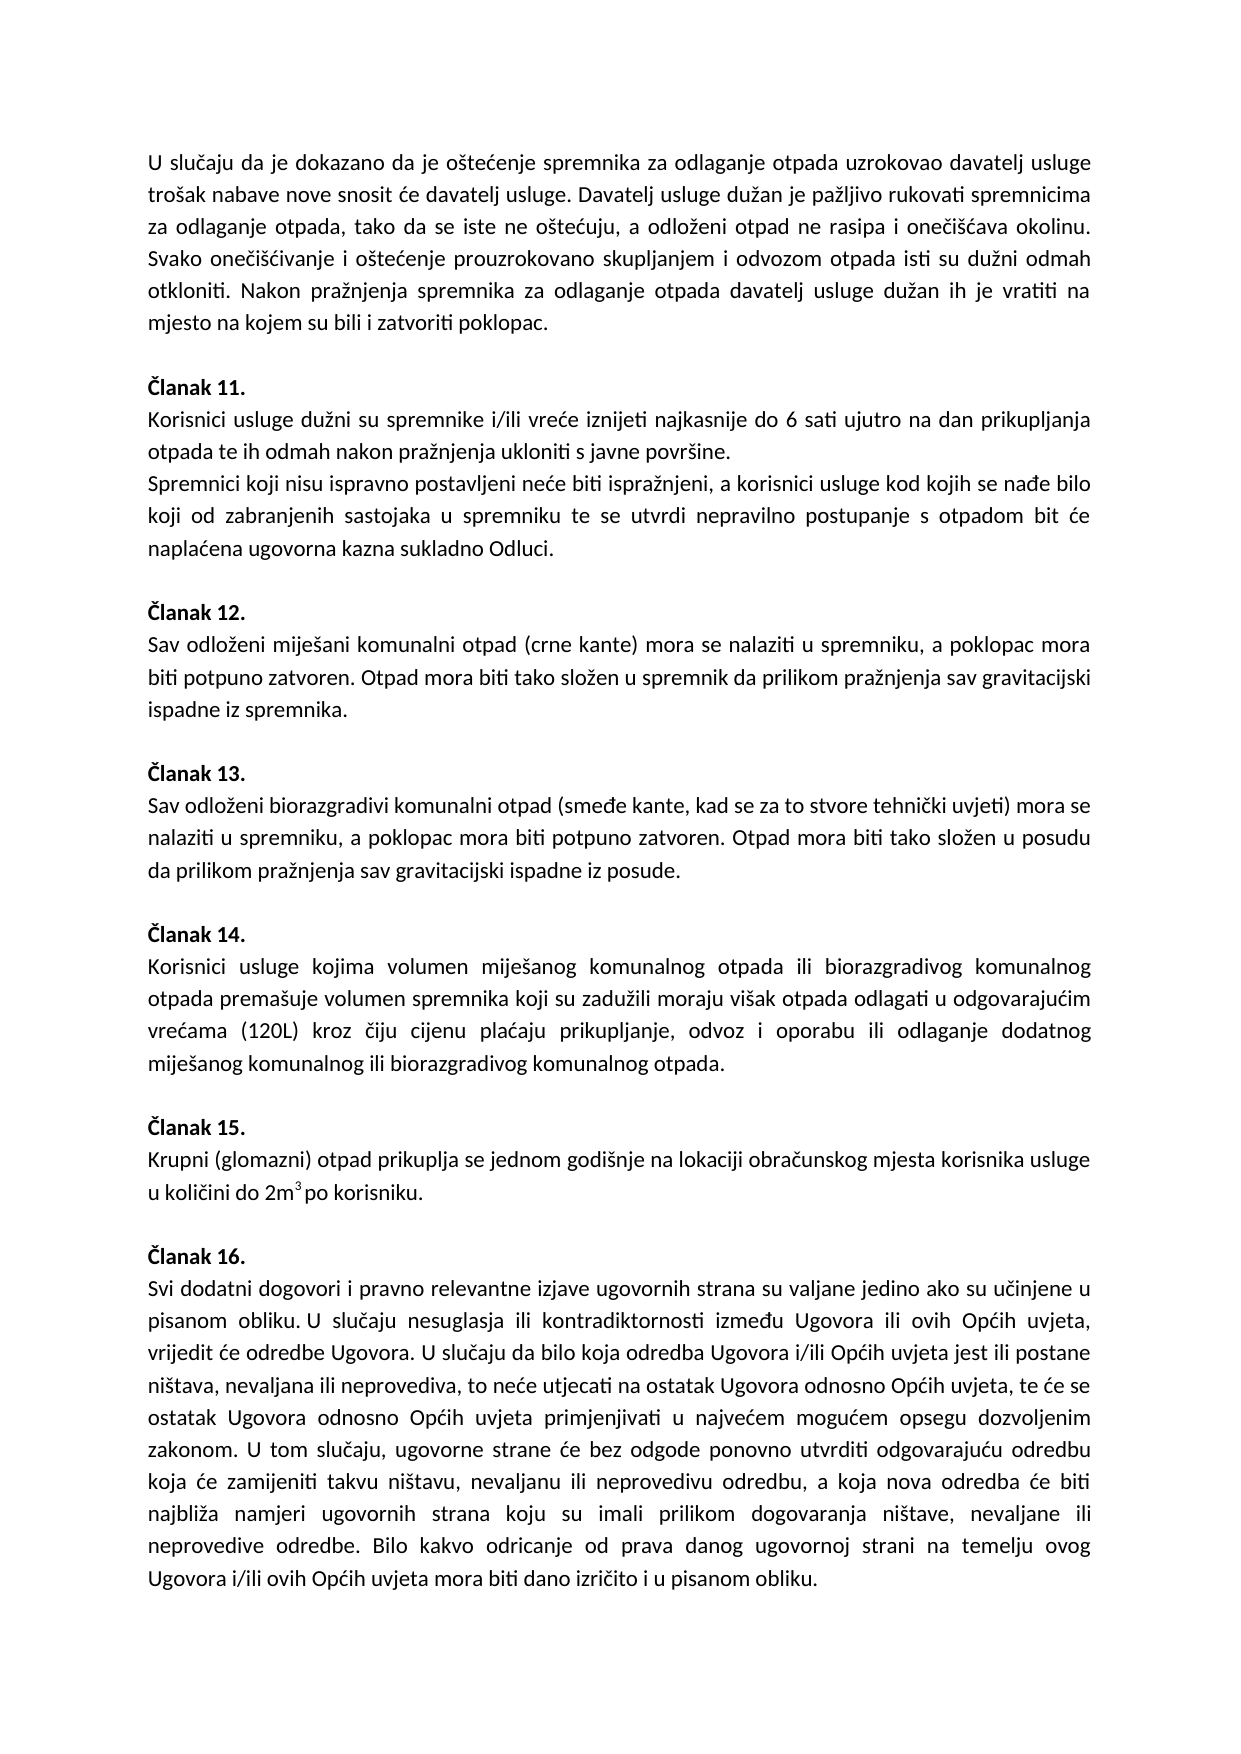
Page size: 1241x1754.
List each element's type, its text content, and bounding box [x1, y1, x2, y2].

text Sav odloženi miješani komunalni otpad (crne kante) mora se nalaziti u spremniku, a poklopac mora biti potpuno zatvoren. Otpad mora biti tako složen u spremnik da prilikom pražnjenja sav gravitacijski ispadne iz spremnika. [148, 630, 1093, 723]
text Članak 13. [148, 759, 1093, 787]
text U slučaju da je dokazano da je oštećenje spremnika za odlaganje otpada uzrokovao davatelj usluge trošak nabave nove snosit će davatelj usluge. Davatelj usluge dužan je pažljivo rukovati spremnicima za odlaganje otpada, tako da se iste ne oštećuju, a odloženi otpad ne rasipa i onečišćava okolinu. Svako onečišćivanje i oštećenje prouzrokovano skupljanjem i odvozom otpada isti su dužni odmah otkloniti. Nakon pražnjenja spremnika za odlaganje otpada davatelj usluge dužan ih je vratiti na mjesto na kojem su bili i zatvoriti poklopac. [148, 148, 1093, 337]
text Krupni (glomazni) otpad prikuplja se jednom godišnje na lokaciji obračunskog mjesta korisnika usluge u količini do 2m3 po korisniku. [148, 1145, 1093, 1206]
text Korisnici usluge dužni su spremnike i/ili vreće iznijeti najkasnije do 6 sati ujutro na dan prikupljanja otpada te ih odmah nakon pražnjenja ukloniti s javne površine. [148, 405, 1093, 465]
text Sav odloženi biorazgradivi komunalni otpad (smeđe kante, kad se za to stvore tehnički uvjeti) mora se nalaziti u spremniku, a poklopac mora biti potpuno zatvoren. Otpad mora biti tako složen u posudu da prilikom pražnjenja sav gravitacijski ispadne iz posude. [148, 791, 1093, 884]
text Članak 14. [148, 920, 1093, 948]
text Korisnici usluge kojima volumen miješanog komunalnog otpada ili biorazgradivog komunalnog otpada premašuje volumen spremnika koji su zadužili moraju višak otpada odlagati u odgovarajućim vrećama (120L) kroz čiju cijenu plaćaju prikupljanje, odvoz i oporabu ili odlaganje dodatnog miješanog komunalnog ili biorazgradivog komunalnog otpada. [148, 952, 1093, 1077]
text Članak 11. [148, 373, 1093, 401]
text Članak 16. [148, 1242, 1093, 1270]
text Članak 12. [148, 598, 1093, 626]
text Svi dodatni dogovori i pravno relevantne izjave ugovornih strana su valjane jedino ako su učinjene u pisanom obliku. U slučaju nesuglasja ili kontradiktornosti između Ugovora ili ovih Općih uvjeta, vrijedit će odredbe Ugovora. U slučaju da bilo koja odredba Ugovora i/ili Općih uvjeta jest ili postane ništava, nevaljana ili neprovediva, to neće utjecati na ostatak Ugovora odnosno Općih uvjeta, te će se ostatak Ugovora odnosno Općih uvjeta primjenjivati u najvećem mogućem opsegu dozvoljenim zakonom. U tom slučaju, ugovorne strane će bez odgode ponovno utvrditi odgovarajuću odredbu koja će zamijeniti takvu ništavu, nevaljanu ili neprovedivu odredbu, a koja nova odredba će biti najbliža namjeri ugovornih strana koju su imali prilikom dogovaranja ništave, nevaljane ili neprovedive odredbe. Bilo kakvo odricanje od prava danog ugovornoj strani na temelju ovog Ugovora i/ili ovih Općih uvjeta mora biti dano izričito i u pisanom obliku. [148, 1274, 1093, 1592]
text Članak 15. [148, 1113, 1093, 1141]
text Spremnici koji nisu ispravno postavljeni neće biti ispražnjeni, a korisnici usluge kod kojih se nađe bilo koji od zabranjenih sastojaka u spremniku te se utvrdi nepravilno postupanje s otpadom bit će naplaćena ugovorna kazna sukladno Odluci. [148, 469, 1093, 562]
